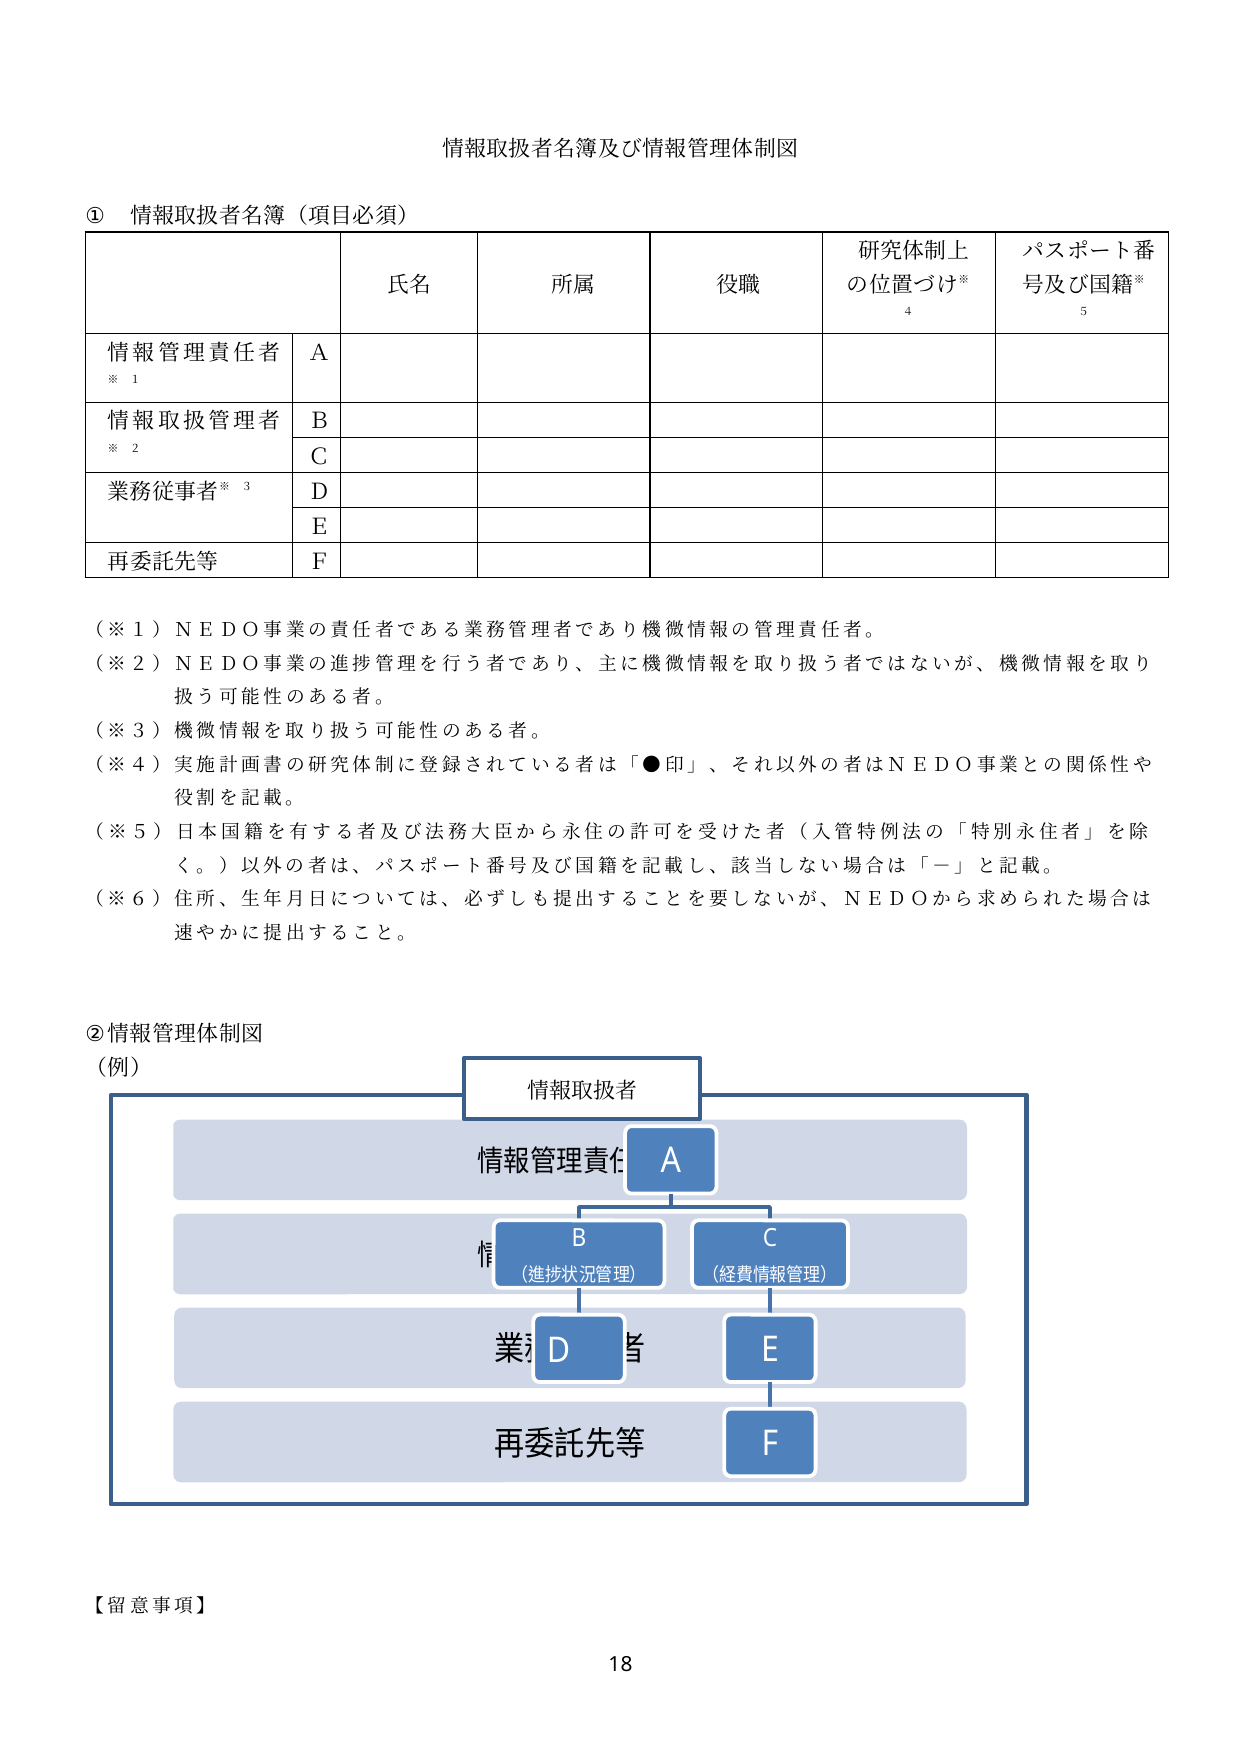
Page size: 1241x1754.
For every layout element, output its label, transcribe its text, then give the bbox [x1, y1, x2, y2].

table_header 所属 [478, 233, 649, 333]
text （※６）住所、生年月日については、必ずしも提出することを要しないが、ＮＥＤＯから求められた場合は速やかに提出すること。 [85, 881, 1155, 948]
text （※５）日本国籍を有する者及び法務大臣から永住の許可を受けた者（入管特例法の「特別永住者」を除く。）以外の者は、パスポート番号及び国籍を記載し、該当しない場合は「－」と記載。 [85, 813, 1155, 881]
text （例） [85, 1049, 1155, 1083]
table_header 役職 [651, 233, 822, 333]
table_cell [996, 334, 1168, 402]
table_cell [478, 473, 649, 507]
table_cell [823, 508, 995, 542]
table_cell [341, 473, 477, 507]
table_header [86, 233, 340, 333]
table_cell [996, 473, 1168, 507]
table_cell [341, 543, 477, 577]
table_cell Ｃ [293, 438, 340, 472]
table_cell [478, 508, 649, 542]
text （※４）実施計画書の研究体制に登録されている者は「●印」、それ以外の者はＮＥＤＯ事業との関係性や役割を記載。 [85, 746, 1155, 813]
text （※２）ＮＥＤＯ事業の進捗管理を行う者であり、主に機微情報を取り扱う者ではないが、機微情報を取り扱う可能性のある者。 [85, 645, 1155, 713]
table_cell 情報管理責任者※１ [86, 334, 292, 402]
table_cell [341, 334, 477, 402]
text （※１）ＮＥＤＯ事業の責任者である業務管理者であり機微情報の管理責任者。 [85, 612, 1155, 645]
table_cell [651, 334, 822, 402]
table_cell [996, 543, 1168, 577]
table_cell [651, 438, 822, 472]
table_cell [651, 543, 822, 577]
table_cell [341, 508, 477, 542]
table_cell [651, 403, 822, 437]
table_cell [823, 438, 995, 472]
table_cell [651, 508, 822, 542]
table_cell Ｅ [293, 508, 340, 542]
table_cell [996, 403, 1168, 437]
table_cell [823, 334, 995, 402]
table_cell [478, 334, 649, 402]
table_cell Ｂ [293, 403, 340, 437]
table_cell [823, 543, 995, 577]
table_cell [478, 438, 649, 472]
text 【留意事項】 [85, 1587, 1155, 1621]
text 情報取扱者名簿及び情報管理体制図 [85, 130, 1155, 164]
table_cell [341, 403, 477, 437]
table_cell [341, 438, 477, 472]
text （※３）機微情報を取り扱う可能性のある者。 [85, 713, 1155, 746]
table_header パスポート番号及び国籍※５ [996, 233, 1168, 333]
table_cell 再委託先等 [86, 543, 292, 577]
table_cell [823, 403, 995, 437]
table_cell [996, 508, 1168, 542]
table_header 氏名 [341, 233, 477, 333]
table_cell [478, 403, 649, 437]
table_cell [823, 473, 995, 507]
table_cell 業務従事者※３ [86, 473, 292, 542]
table_cell Ｄ [293, 473, 340, 507]
table_cell [996, 438, 1168, 472]
table_cell [478, 543, 649, 577]
table_cell Ｆ [293, 543, 340, 577]
list 情報取扱者名簿（項目必須） [85, 198, 1155, 231]
table_cell [651, 473, 822, 507]
table_cell 情報取扱管理者※２ [86, 403, 292, 472]
text ②情報管理体制図 [85, 1015, 1155, 1049]
table_header 研究体制上 の位置づけ※４ [823, 233, 995, 333]
table_cell Ａ [293, 334, 340, 402]
